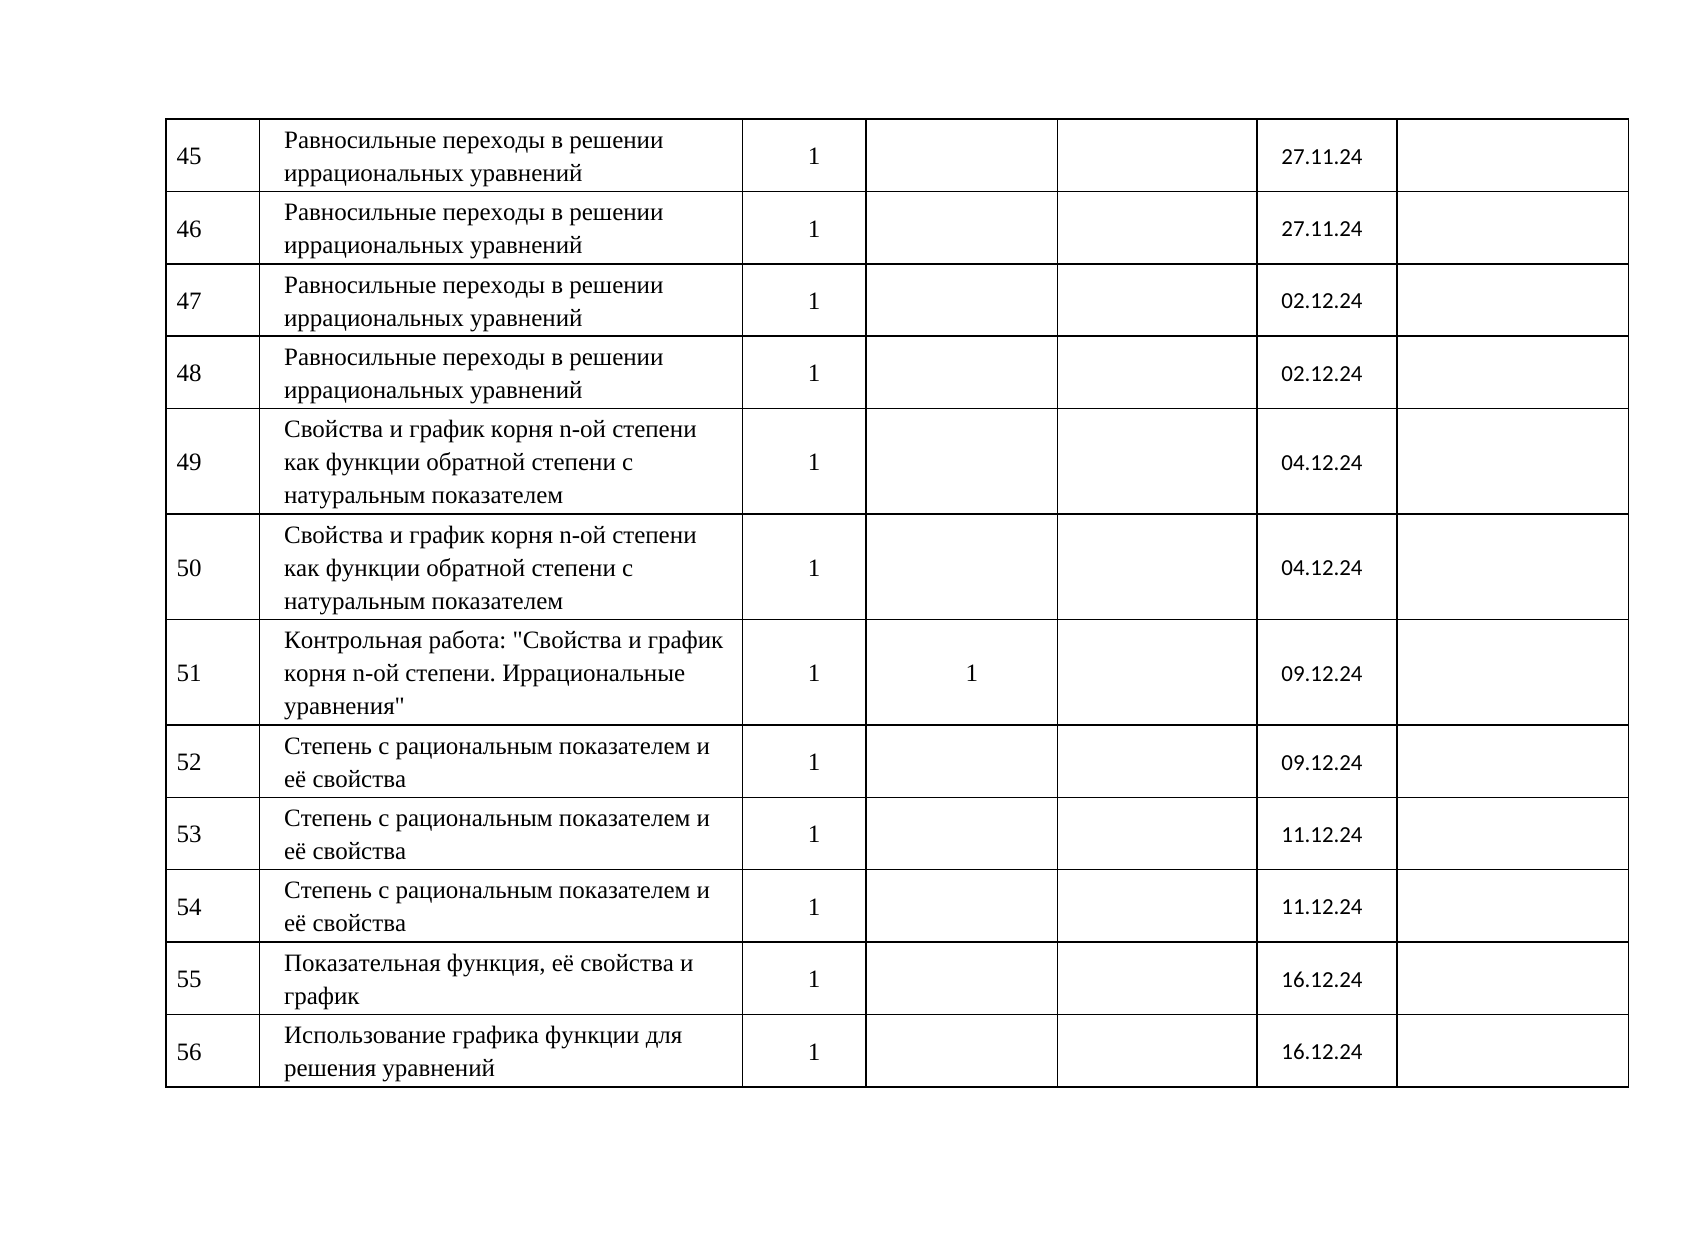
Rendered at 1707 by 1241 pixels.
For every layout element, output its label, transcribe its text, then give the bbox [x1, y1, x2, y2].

table_cell [1058, 1015, 1256, 1086]
table_cell [867, 337, 1057, 408]
table_cell [1398, 337, 1628, 408]
table_cell 1 [743, 870, 865, 941]
table_cell [867, 726, 1057, 796]
table_cell 1 [743, 798, 865, 869]
table_cell Контрольная работа: "Свойства и график корня n-ой степени. Иррациональные уравнения" [260, 620, 742, 724]
table_cell 1 [867, 620, 1057, 724]
table_cell 1 [743, 265, 865, 335]
table_cell 1 [743, 620, 865, 724]
table_cell 09.12.24 [1258, 620, 1396, 724]
table_cell [1398, 870, 1628, 941]
table_cell [1058, 870, 1256, 941]
table_cell [1398, 943, 1628, 1013]
table_cell [1058, 798, 1256, 869]
table_cell [1398, 798, 1628, 869]
table_cell 27.11.24 [1258, 120, 1396, 191]
table_cell Равносильные переходы в решении иррациональных уравнений [260, 265, 742, 335]
table_cell 27.11.24 [1258, 192, 1396, 263]
table_cell 49 [167, 409, 259, 513]
table_cell [1058, 409, 1256, 513]
table_cell Равносильные переходы в решении иррациональных уравнений [260, 337, 742, 408]
table_cell 16.12.24 [1258, 943, 1396, 1013]
table_cell 1 [743, 943, 865, 1013]
table_cell [1398, 620, 1628, 724]
table_cell 46 [167, 192, 259, 263]
table_cell 02.12.24 [1258, 265, 1396, 335]
table_cell Равносильные переходы в решении иррациональных уравнений [260, 192, 742, 263]
table_cell 16.12.24 [1258, 1015, 1396, 1086]
table_cell [867, 1015, 1057, 1086]
table_cell Равносильные переходы в решении иррациональных уравнений [260, 120, 742, 191]
table_cell [1398, 192, 1628, 263]
table_cell 04.12.24 [1258, 409, 1396, 513]
table_cell [1398, 726, 1628, 796]
table_cell [867, 409, 1057, 513]
table_cell [867, 943, 1057, 1013]
table_cell [1398, 120, 1628, 191]
table_cell 1 [743, 120, 865, 191]
table_cell Степень с рациональным показателем и её свойства [260, 870, 742, 941]
table_cell 09.12.24 [1258, 726, 1396, 796]
table_cell [867, 265, 1057, 335]
table_cell [867, 870, 1057, 941]
table_cell [1058, 620, 1256, 724]
table_cell Степень с рациональным показателем и её свойства [260, 726, 742, 796]
table_cell [867, 515, 1057, 618]
table_cell [867, 120, 1057, 191]
table_cell 11.12.24 [1258, 870, 1396, 941]
table_cell [867, 798, 1057, 869]
table_cell 55 [167, 943, 259, 1013]
table_cell Свойства и график корня n-ой степени как функции обратной степени с натуральным показателем [260, 409, 742, 513]
table_cell 1 [743, 192, 865, 263]
table_cell 02.12.24 [1258, 337, 1396, 408]
table_cell Степень с рациональным показателем и её свойства [260, 798, 742, 869]
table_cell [260, 1015, 742, 1086]
table_cell 47 [167, 265, 259, 335]
table_cell 50 [167, 515, 259, 618]
table_cell [1058, 120, 1256, 191]
table_cell 1 [743, 337, 865, 408]
table_cell [1398, 409, 1628, 513]
table_cell [1058, 337, 1256, 408]
table_cell [1398, 1015, 1628, 1086]
table_cell [1058, 515, 1256, 618]
table_cell Свойства и график корня n-ой степени как функции обратной степени с натуральным показателем [260, 515, 742, 618]
table_cell [1398, 515, 1628, 618]
table_cell 1 [743, 726, 865, 796]
table_cell 1 [743, 515, 865, 618]
table_cell [1058, 943, 1256, 1013]
table_cell 53 [167, 798, 259, 869]
table_cell Показательная функция, её свойства и график [260, 943, 742, 1013]
table_cell 48 [167, 337, 259, 408]
table_cell [1058, 265, 1256, 335]
table_cell [1058, 192, 1256, 263]
table_cell 1 [743, 409, 865, 513]
table_cell 56 [167, 1015, 259, 1086]
table_cell 11.12.24 [1258, 798, 1396, 869]
table_cell [867, 192, 1057, 263]
table_cell 52 [167, 726, 259, 796]
table_cell [1058, 726, 1256, 796]
table_cell 54 [167, 870, 259, 941]
table_cell 51 [167, 620, 259, 724]
table_cell 1 [743, 1015, 865, 1086]
table_cell [1398, 265, 1628, 335]
table_cell 04.12.24 [1258, 515, 1396, 618]
table_cell 45 [167, 120, 259, 191]
